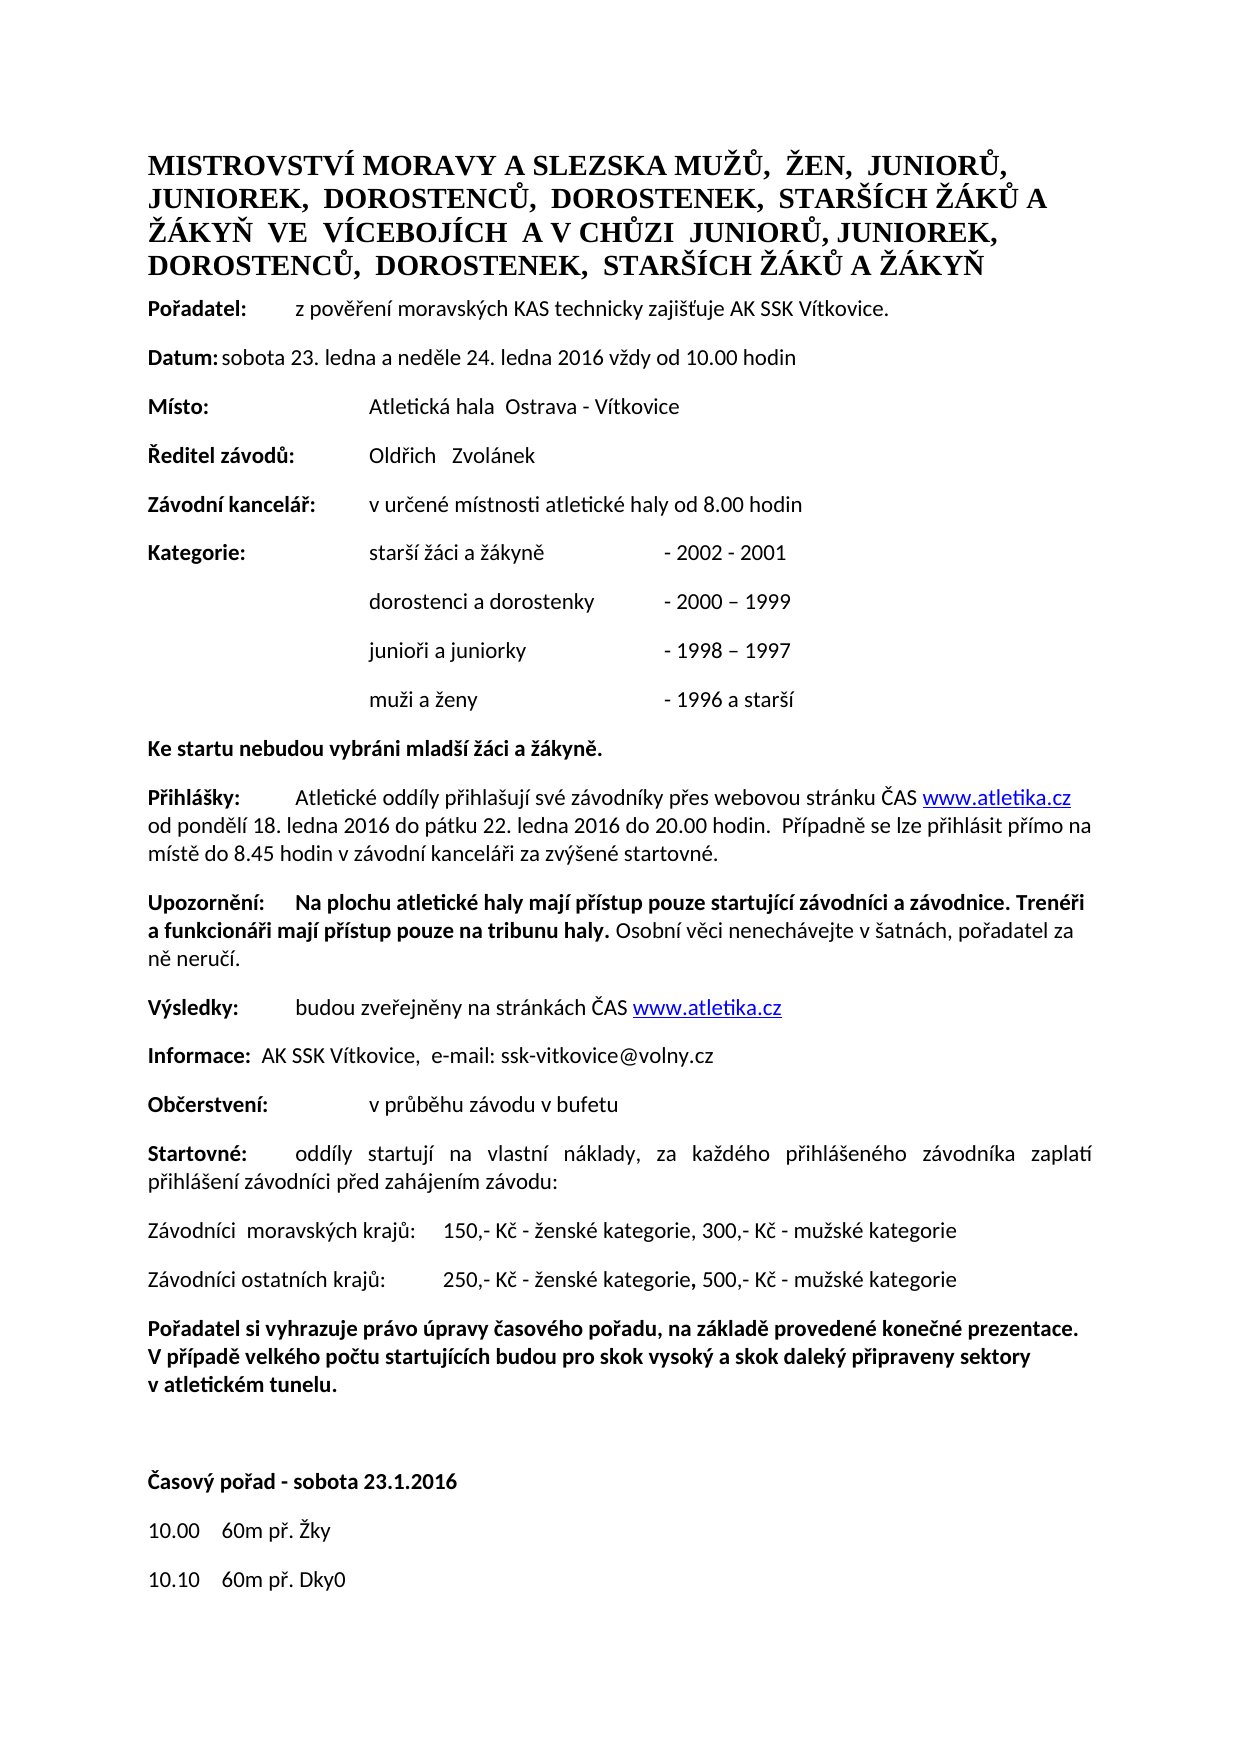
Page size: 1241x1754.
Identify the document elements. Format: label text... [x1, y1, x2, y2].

text Datum: sobota 23. ledna a neděle 24. ledna 2016 vždy od 10.00 hodin [148, 343, 1093, 371]
text Závodníci ostatních krajů: 250,- Kč - ženské kategorie, 500,- Kč - mužské kategorie [148, 1265, 1093, 1293]
text Místo: Atletická hala Ostrava - Vítkovice [148, 392, 1093, 420]
text Pořadatel si vyhrazuje právo úpravy časového pořadu, na základě provedené konečné prezentace. V případě velkého počtu startujících budou pro skok vysoký a skok daleký připraveny sektory v atletickém tunelu. [148, 1314, 1093, 1398]
text Informace: AK SSK Vítkovice, e-mail: ssk-vitkovice@volny.cz [148, 1041, 1093, 1069]
text Ke startu nebudou vybráni mladší žáci a žákyně. [148, 734, 1093, 762]
text Přihlášky: Atletické oddíly přihlašují své závodníky přes webovou stránku ČAS www.atletika.cz od pondělí 18. ledna 2016 do pátku 22. ledna 2016 do 20.00 hodin. Případně se lze přihlásit přímo na místě do 8.45 hodin v závodní kanceláři za zvýšené startovné. [148, 783, 1093, 867]
text Startovné: oddíly startují na vlastní náklady, za každého přihlášeného závodníka zaplatí přihlášení závodníci před zahájením závodu: [148, 1139, 1093, 1195]
text MISTROVSTVÍ MORAVY A SLEZSKA MUŽŮ, ŽEN, JUNIORŮ, JUNIOREK, DOROSTENCŮ, DOROSTENEK, STARŠÍCH ŽÁKŮ A ŽÁKYŇ VE VÍCEBOJÍCH A V CHŮZI JUNIORŮ, JUNIOREK, DOROSTENCŮ, DOROSTENEK, STARŠÍCH ŽÁKŮ A ŽÁKYŇ [148, 148, 1093, 282]
text Ředitel závodů: Oldřich Zvolánek [148, 441, 1093, 469]
text Závodníci moravských krajů: 150,- Kč - ženské kategorie, 300,- Kč - mužské kategorie [148, 1216, 1093, 1244]
text 10.00 60m př. Žky [148, 1516, 1093, 1544]
text Pořadatel: z pověření moravských KAS technicky zajišťuje AK SSK Vítkovice. [148, 294, 1093, 322]
text dorostenci a dorostenky - 2000 – 1999 [148, 587, 1093, 615]
text Občerstvení: v průběhu závodu v bufetu [148, 1090, 1093, 1118]
text muži a ženy - 1996 a starší [148, 685, 1093, 713]
text Závodní kancelář: v určené místnosti atletické haly od 8.00 hodin [148, 490, 1093, 518]
text 10.10 60m př. Dky0 [148, 1565, 1093, 1593]
text junioři a juniorky - 1998 – 1997 [148, 636, 1093, 664]
text Upozornění: Na plochu atletické haly mají přístup pouze startující závodníci a závodnice. Trenéři a funkcionáři mají přístup pouze na tribunu haly. Osobní věci nenechávejte v šatnách, pořadatel za ně neručí. [148, 888, 1093, 972]
text Časový pořad - sobota 23.1.2016 [148, 1467, 1093, 1496]
text Kategorie: starší žáci a žákyně - 2002 - 2001 [148, 538, 1093, 567]
text Výsledky: budou zveřejněny na stránkách ČAS www.atletika.cz [148, 993, 1093, 1021]
